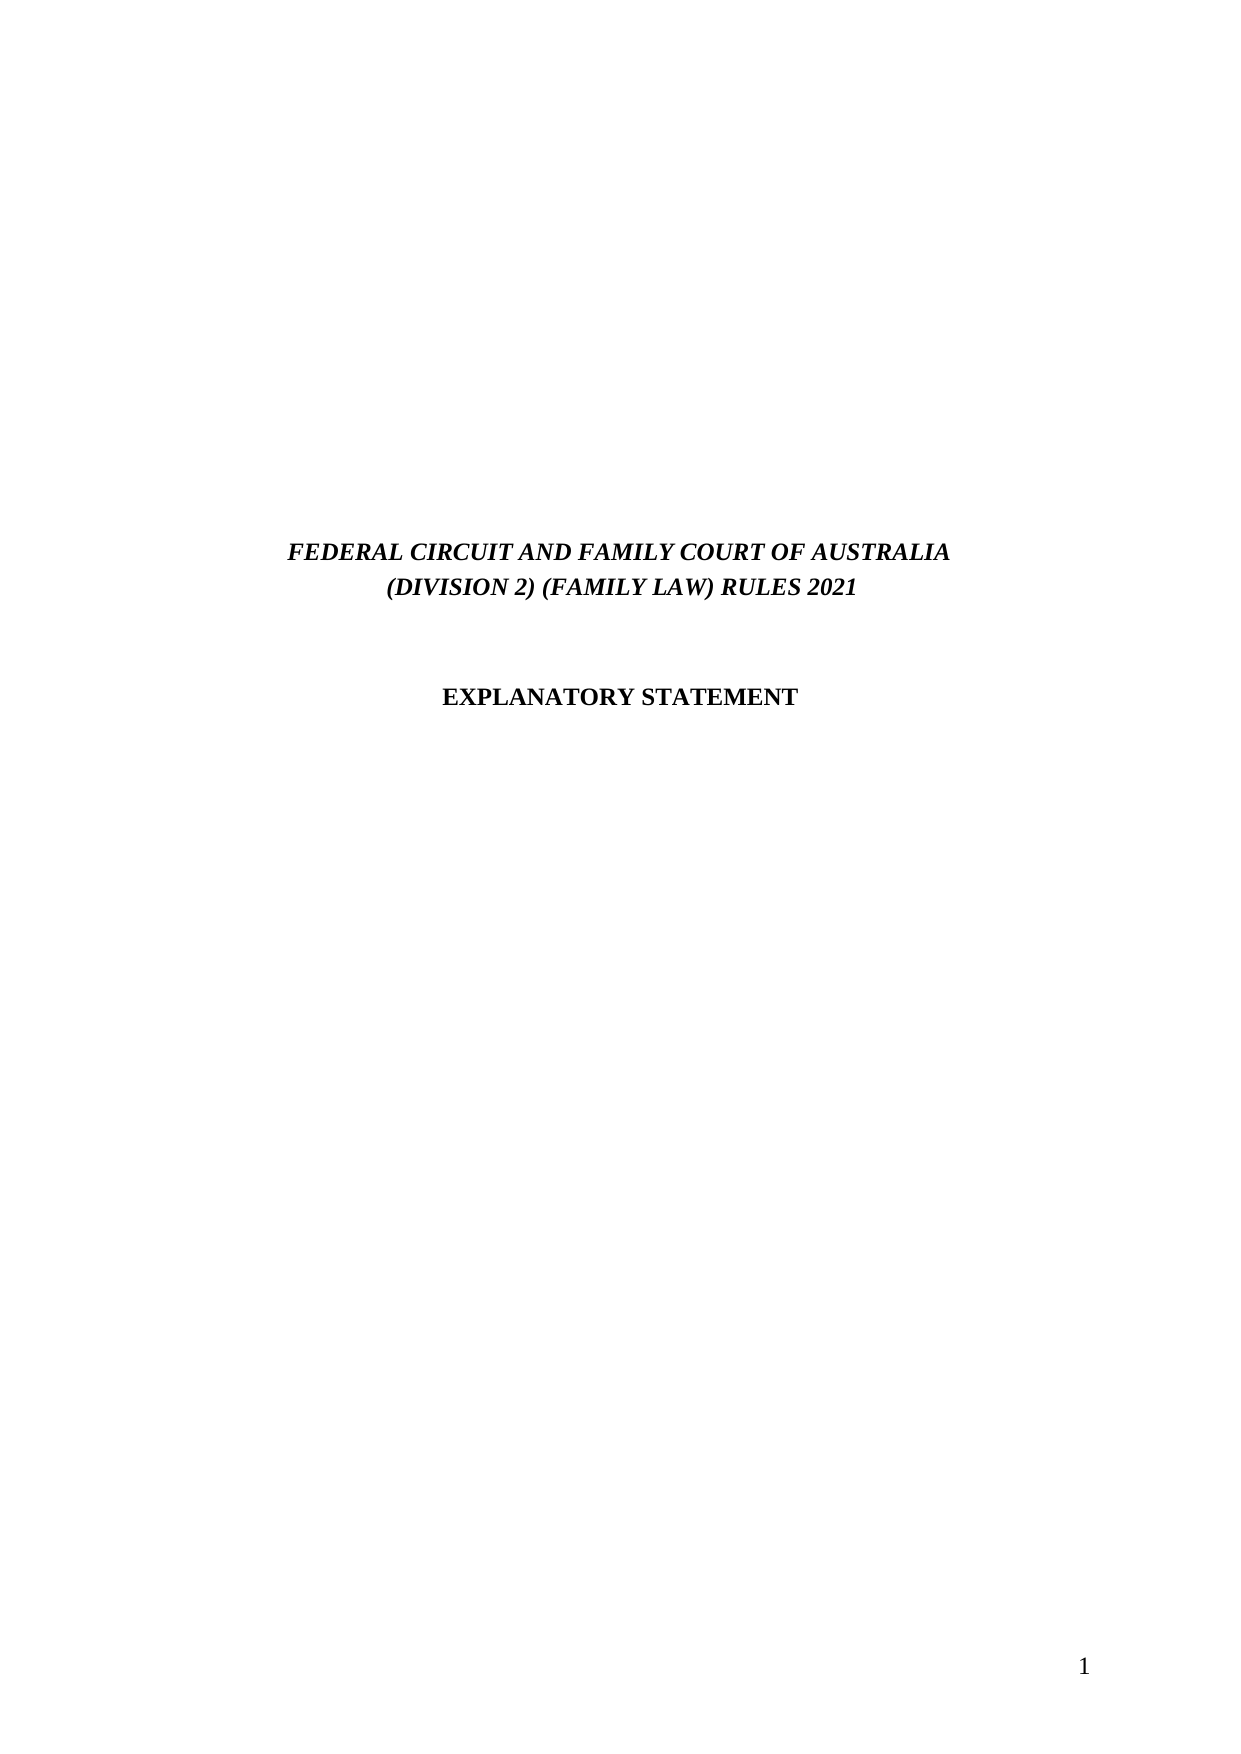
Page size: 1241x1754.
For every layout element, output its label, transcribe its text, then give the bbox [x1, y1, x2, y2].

text FEDERAL CIRCUIT AND FAMILY COURT OF AUSTRALIA (DIVISION 2) (FAMILY LAW) RULES 2021 [150, 537, 1090, 600]
text EXPLANATORY STATEMENT [150, 682, 1090, 711]
